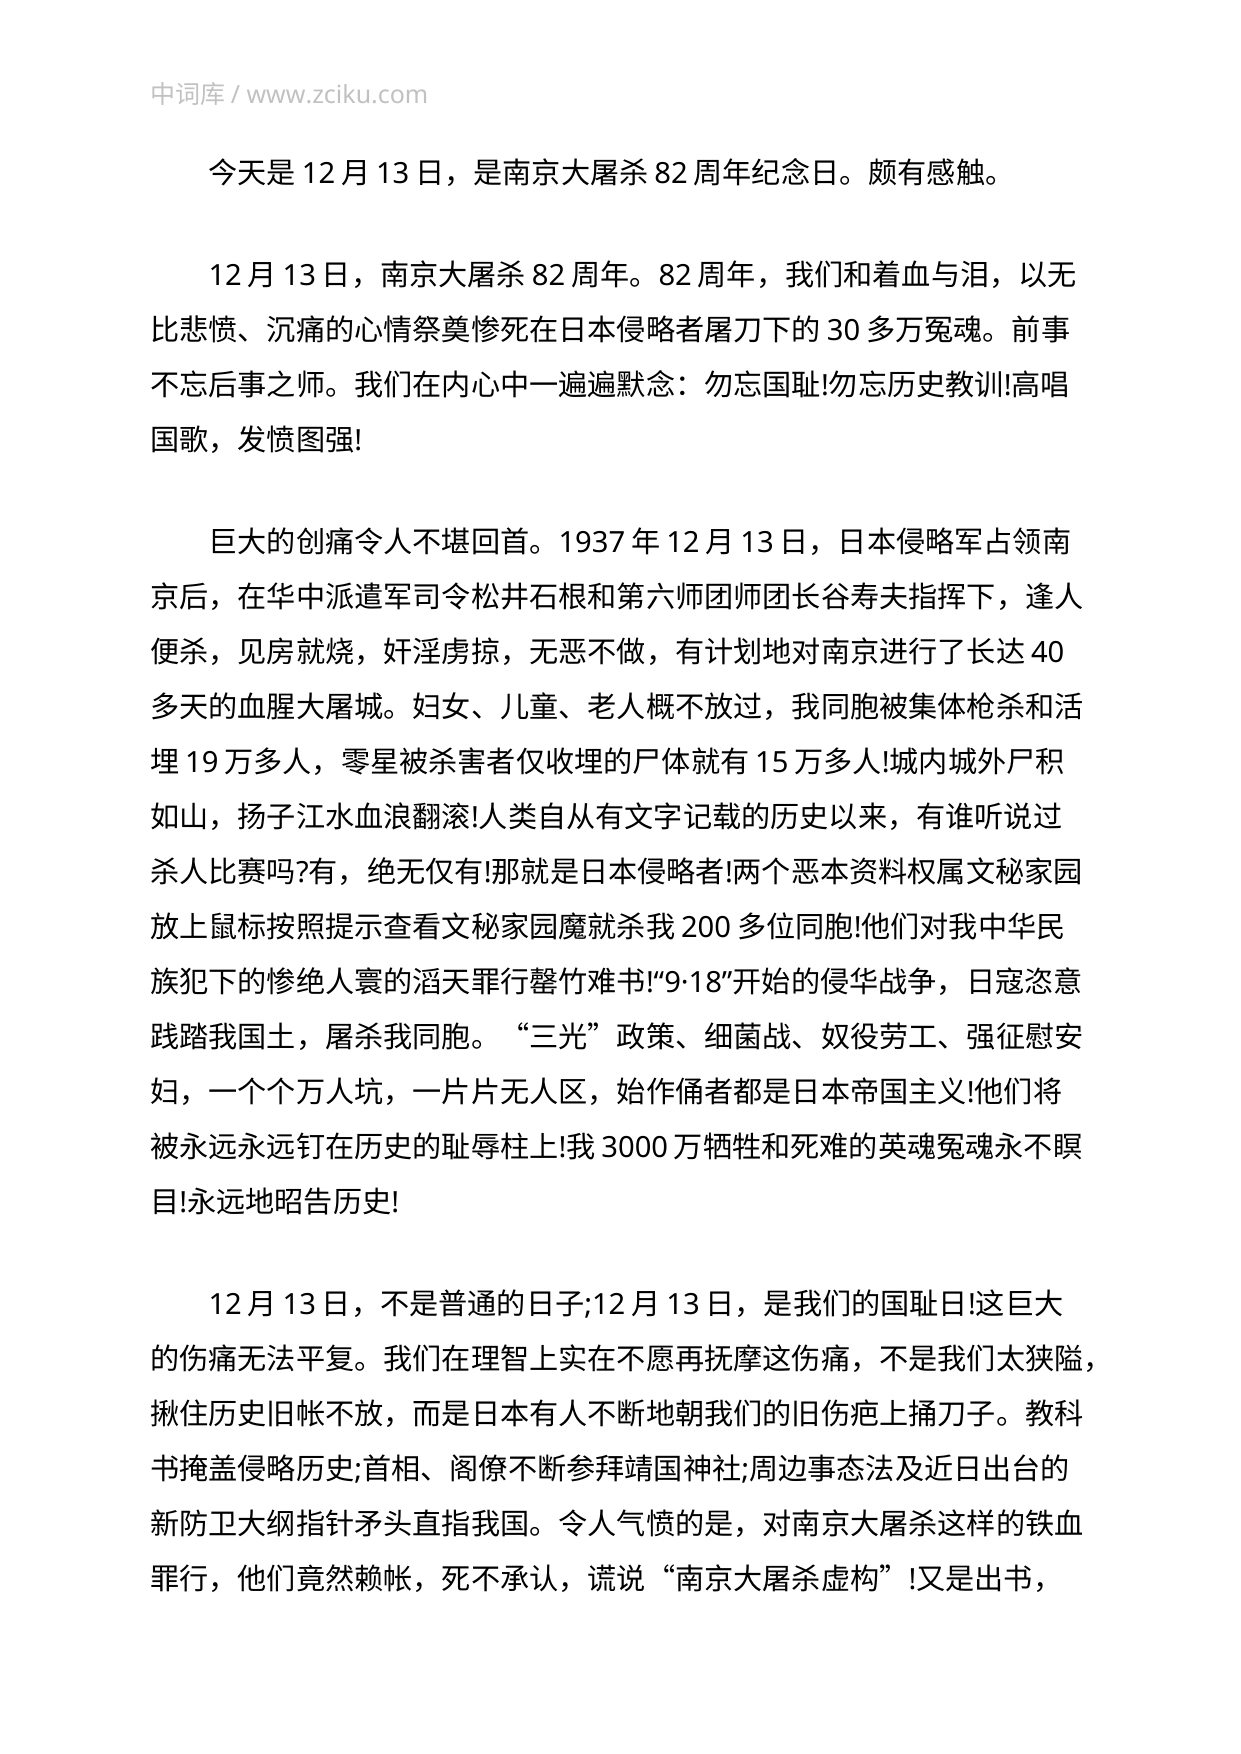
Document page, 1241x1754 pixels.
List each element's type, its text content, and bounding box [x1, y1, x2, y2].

text 今天是12月13日，是南京大屠杀82周年纪念日。颇有感触。 [150, 150, 1090, 192]
text 12月13日，南京大屠杀82周年。82周年，我们和着血与泪，以无比悲愤、沉痛的心情祭奠惨死在日本侵略者屠刀下的30多万冤魂。前事不忘后事之师。我们在内心中一遍遍默念：勿忘国耻!勿忘历史教训!高唱国歌，发愤图强! [150, 252, 1090, 459]
text 巨大的创痛令人不堪回首。1937年12月13日，日本侵略军占领南京后，在华中派遣军司令松井石根和第六师团师团长谷寿夫指挥下，逢人便杀，见房就烧，奸淫虏掠，无恶不做，有计划地对南京进行了长达40多天的血腥大屠城。妇女、儿童、老人概不放过，我同胞被集体枪杀和活埋19万多人，零星被杀害者仅收埋的尸体就有15万多人!城内城外尸积如山，扬子江水血浪翻滚!人类自从有文字记载的历史以来，有谁听说过杀人比赛吗?有，绝无仅有!那就是日本侵略者!两个恶本资料权属文秘家园放上鼠标按照提示查看文秘家园魔就杀我200多位同胞!他们对我中华民族犯下的惨绝人寰的滔天罪行罄竹难书!“9·18”开始的侵华战争，日寇恣意践踏我国土，屠杀我同胞。“三光”政策、细菌战、奴役劳工、强征慰安妇，一个个万人坑，一片片无人区，始作俑者都是日本帝国主义!他们将被永远永远钉在历史的耻辱柱上!我3000万牺牲和死难的英魂冤魂永不瞑目!永远地昭告历史! [150, 519, 1090, 1221]
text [150, 1281, 1090, 1598]
